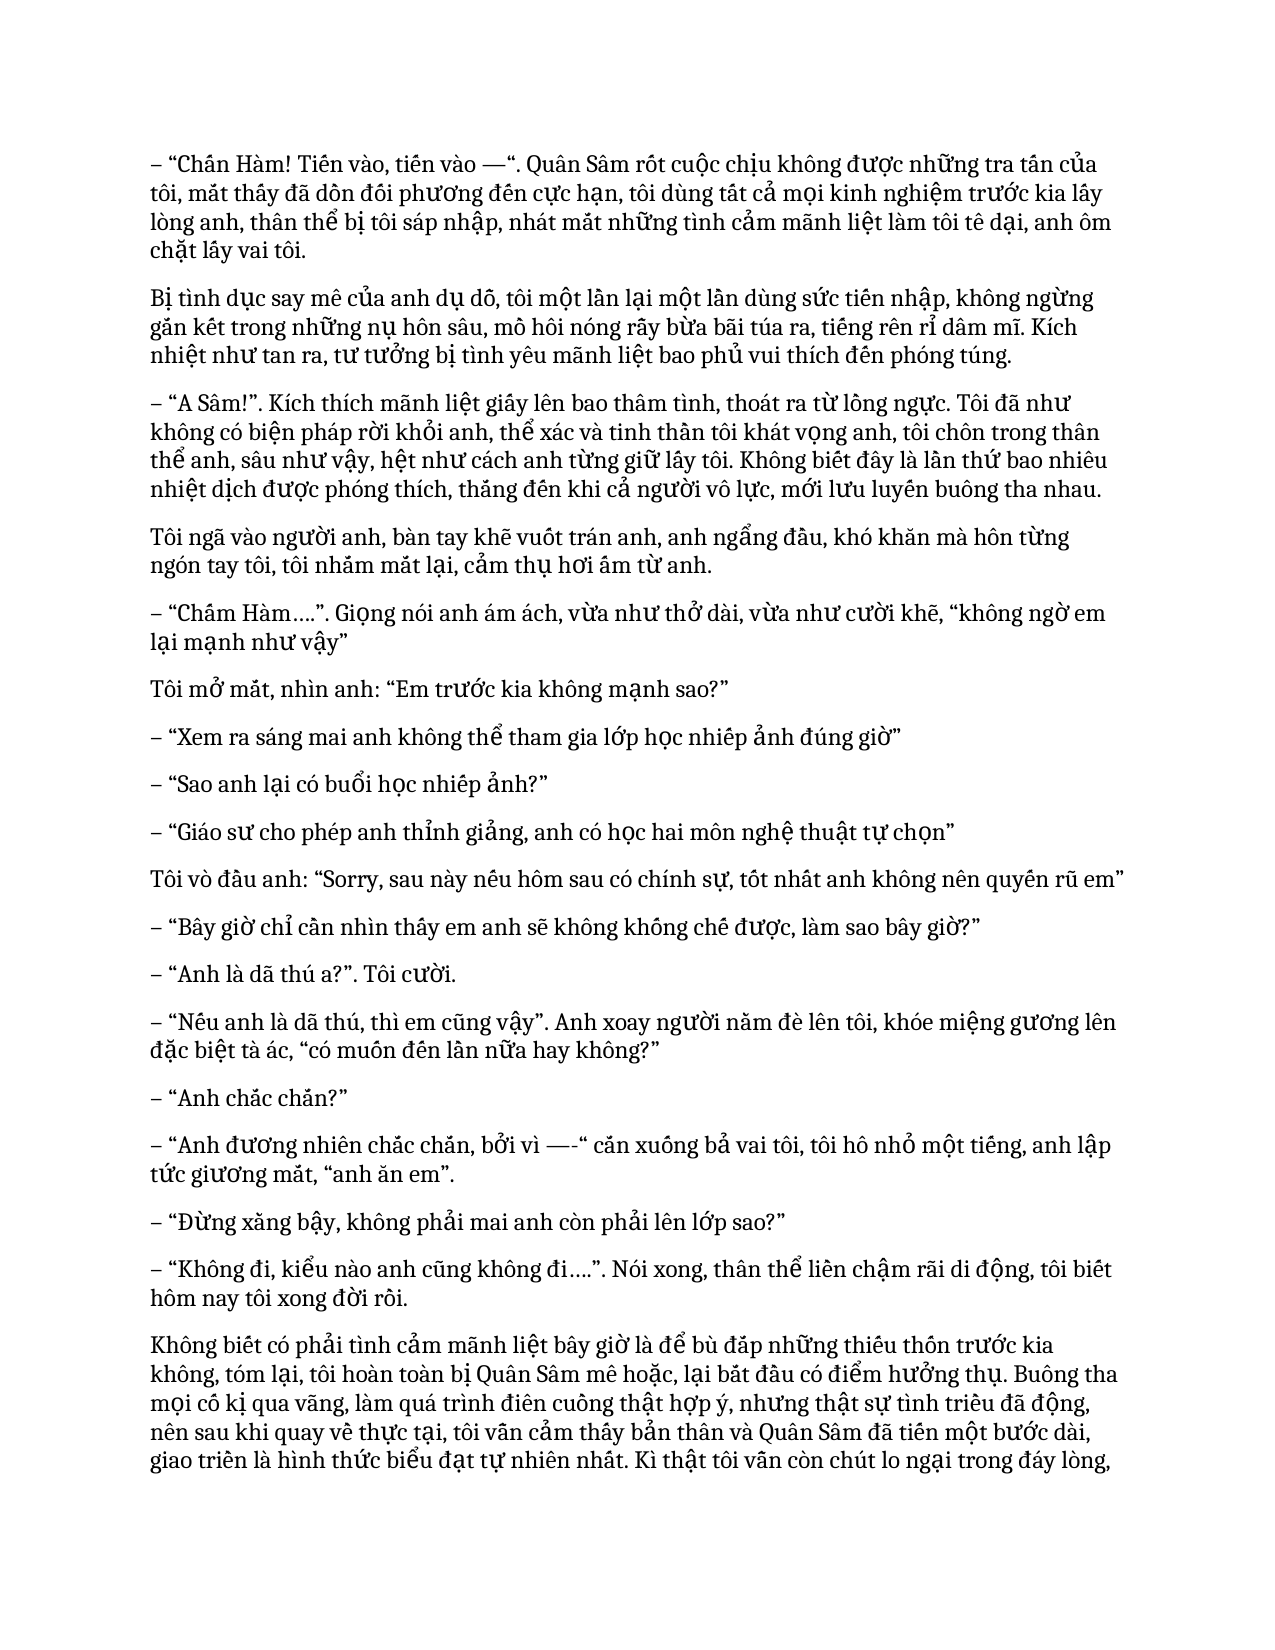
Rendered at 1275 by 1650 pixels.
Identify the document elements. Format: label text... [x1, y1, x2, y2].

text – “Chấm Hàm….”. Giọng nói anh ám ách, vừa như thở dài, vừa như cười khẽ, “không ngờ em lại mạnh như vậy” [150, 599, 1125, 656]
text Tôi mở mắt, nhìn anh: “Em trước kia không mạnh sao?” [150, 675, 1125, 704]
text Tôi vò đầu anh: “Sorry, sau này nếu hôm sau có chính sự, tốt nhất anh không nên quyến rũ em” [150, 865, 1125, 894]
text – “Anh đương nhiên chắc chắn, bởi vì —-“ cắn xuống bả vai tôi, tôi hô nhỏ một tiếng, anh lập tức giương mắt, “anh ăn em”. [150, 1131, 1125, 1189]
text – “Xem ra sáng mai anh không thể tham gia lớp học nhiếp ảnh đúng giờ” [150, 722, 1125, 751]
text – “Đừng xằng bậy, không phải mai anh còn phải lên lớp sao?” [150, 1207, 1125, 1236]
text – “Anh chắc chắn?” [150, 1084, 1125, 1112]
text – “Giáo sư cho phép anh thỉnh giảng, anh có học hai môn nghệ thuật tự chọn” [150, 817, 1125, 846]
text – “Nếu anh là dã thú, thì em cũng vậy”. Anh xoay người nằm đè lên tôi, khóe miệng gương lên đặc biệt tà ác, “có muốn đến lần nữa hay không?” [150, 1007, 1125, 1065]
text Tôi ngã vào người anh, bàn tay khẽ vuốt trán anh, anh ngẩng đầu, khó khăn mà hôn từng ngón tay tôi, tôi nhắm mắt lại, cảm thụ hơi ấm từ anh. [150, 522, 1125, 580]
text – “A Sâm!”. Kích thích mãnh liệt giấy lên bao thâm tình, thoát ra từ lồng ngực. Tôi đã như không có biện pháp rời khỏi anh, thể xác và tinh thần tôi khát vọng anh, tôi chôn trong thân thể anh, sâu như vậy, hệt như cách anh từng giữ lấy tôi. Không biết đây là lần thứ bao nhiêu nhiệt dịch được phóng thích, thắng đến khi cả người vô lực, mới lưu luyến buông tha nhau. [150, 389, 1125, 504]
text – “Sao anh lại có buổi học nhiếp ảnh?” [150, 770, 1125, 799]
text – “Bây giờ chỉ cần nhìn thấy em anh sẽ không khống chế được, làm sao bây giờ?” [150, 912, 1125, 941]
text – “Anh là dã thú a?”. Tôi cười. [150, 960, 1125, 989]
text Bị tình dục say mê của anh dụ dỗ, tôi một lần lại một lần dùng sức tiến nhập, không ngừng gắn kết trong những nụ hôn sâu, mồ hôi nóng rẫy bừa bãi túa ra, tiếng rên rỉ dâm mĩ. Kích nhiệt như tan ra, tư tưởng bị tình yêu mãnh liệt bao phủ vui thích đến phóng túng. [150, 284, 1125, 370]
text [150, 1331, 1125, 1475]
text – “Không đi, kiểu nào anh cũng không đi….”. Nói xong, thân thể liền chậm rãi di động, tôi biết hôm nay tôi xong đời rồi. [150, 1255, 1125, 1312]
text – “Chấn Hàm! Tiến vào, tiến vào —“. Quân Sâm rốt cuộc chịu không được những tra tấn của tôi, mắt thấy đã dồn đối phương đến cực hạn, tôi dùng tất cả mọi kinh nghiệm trước kia lấy lòng anh, thân thể bị tôi sáp nhập, nhát mắt những tình cảm mãnh liệt làm tôi tê dại, anh ôm chặt lấy vai tôi. [150, 150, 1125, 265]
